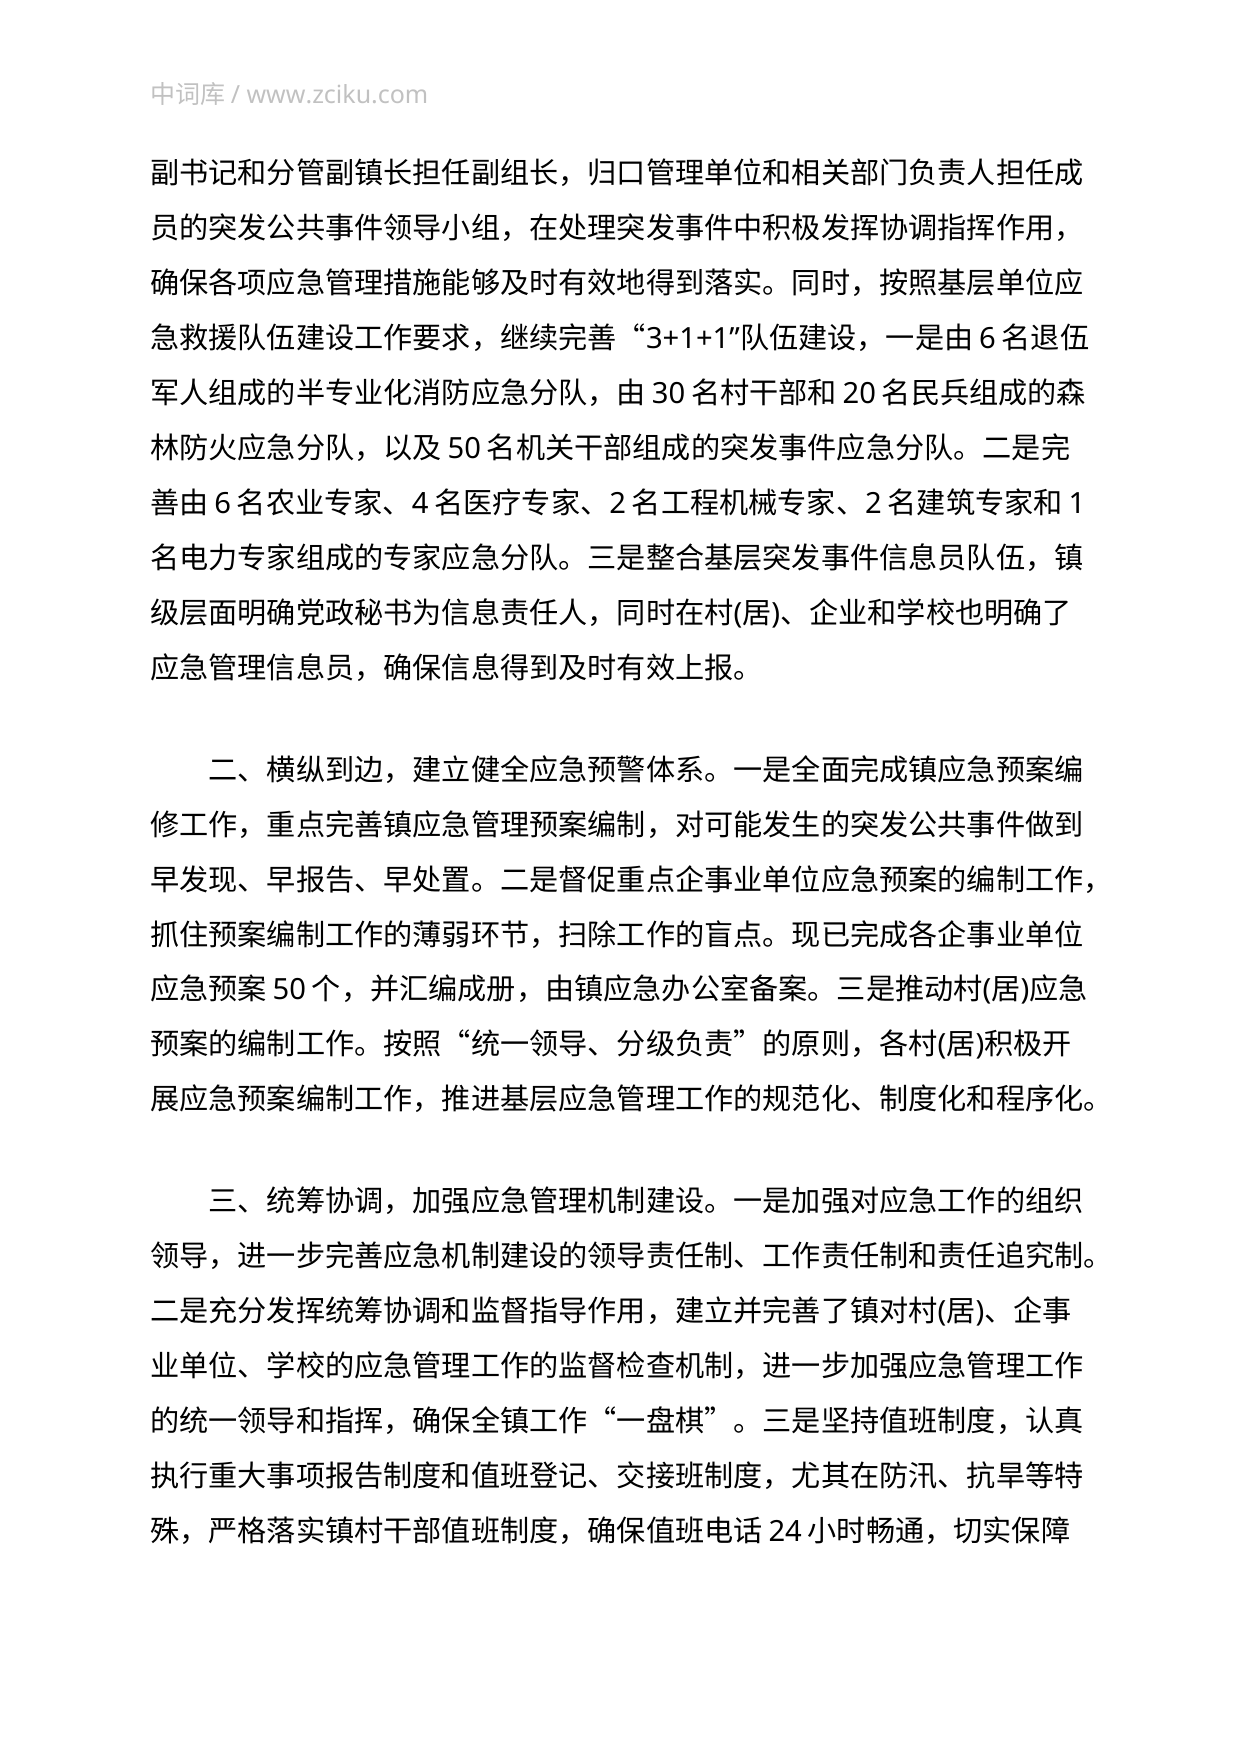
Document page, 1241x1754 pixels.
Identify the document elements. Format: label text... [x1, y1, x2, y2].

text 二、横纵到边，建立健全应急预警体系。一是全面完成镇应急预案编修工作，重点完善镇应急管理预案编制，对可能发生的突发公共事件做到早发现、早报告、早处置。二是督促重点企事业单位应急预案的编制工作，抓住预案编制工作的薄弱环节，扫除工作的盲点。现已完成各企事业单位应急预案50个，并汇编成册，由镇应急办公室备案。三是推动村(居)应急预案的编制工作。按照“统一领导、分级负责”的原则，各村(居)积极开展应急预案编制工作，推进基层应急管理工作的规范化、制度化和程序化。 [150, 746, 1090, 1118]
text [150, 150, 1090, 687]
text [150, 1178, 1090, 1549]
